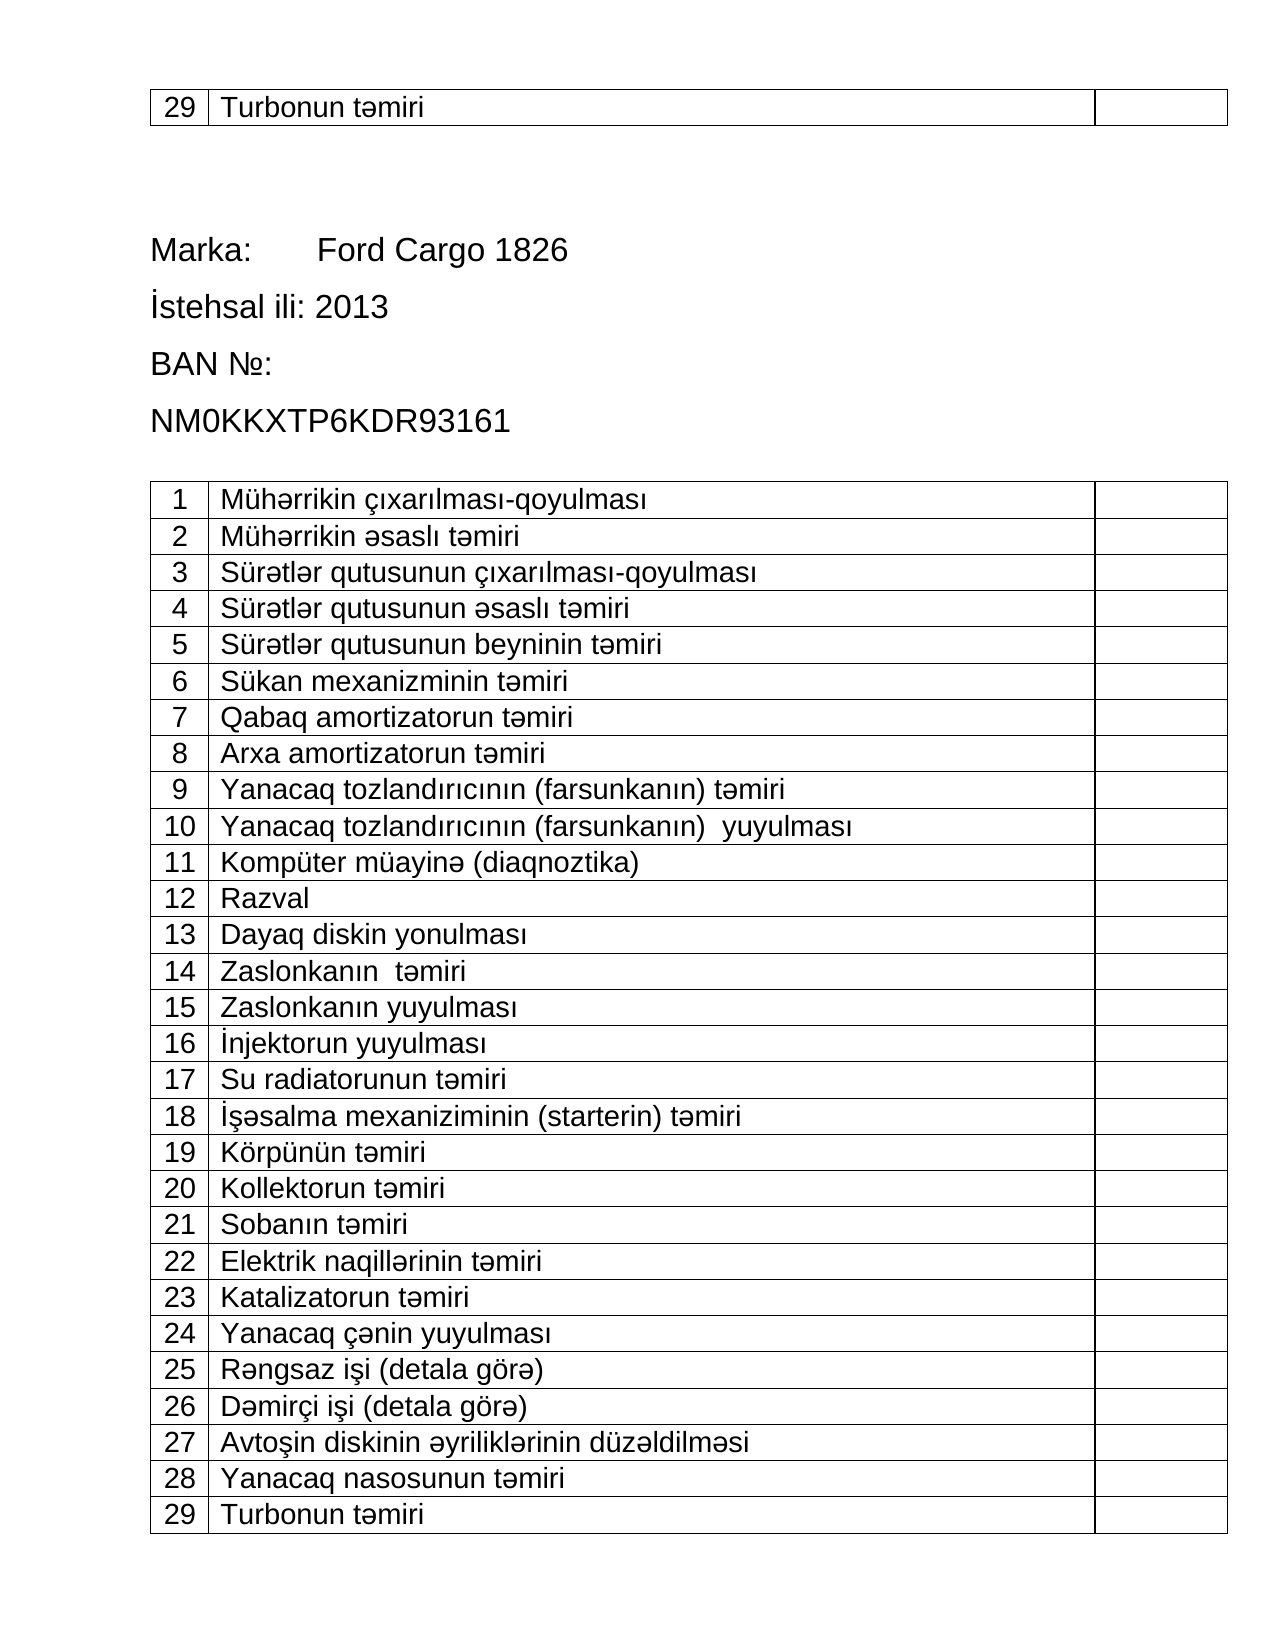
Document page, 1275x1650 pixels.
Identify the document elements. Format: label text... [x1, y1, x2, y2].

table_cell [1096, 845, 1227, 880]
text BAN №: [150, 344, 1125, 382]
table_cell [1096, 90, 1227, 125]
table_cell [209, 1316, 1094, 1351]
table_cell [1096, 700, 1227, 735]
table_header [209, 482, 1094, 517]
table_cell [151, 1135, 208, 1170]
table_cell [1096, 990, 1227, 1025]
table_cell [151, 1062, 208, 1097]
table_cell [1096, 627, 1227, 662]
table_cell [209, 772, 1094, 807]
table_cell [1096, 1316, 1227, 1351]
text İstehsal ili: 2013 [150, 287, 1125, 325]
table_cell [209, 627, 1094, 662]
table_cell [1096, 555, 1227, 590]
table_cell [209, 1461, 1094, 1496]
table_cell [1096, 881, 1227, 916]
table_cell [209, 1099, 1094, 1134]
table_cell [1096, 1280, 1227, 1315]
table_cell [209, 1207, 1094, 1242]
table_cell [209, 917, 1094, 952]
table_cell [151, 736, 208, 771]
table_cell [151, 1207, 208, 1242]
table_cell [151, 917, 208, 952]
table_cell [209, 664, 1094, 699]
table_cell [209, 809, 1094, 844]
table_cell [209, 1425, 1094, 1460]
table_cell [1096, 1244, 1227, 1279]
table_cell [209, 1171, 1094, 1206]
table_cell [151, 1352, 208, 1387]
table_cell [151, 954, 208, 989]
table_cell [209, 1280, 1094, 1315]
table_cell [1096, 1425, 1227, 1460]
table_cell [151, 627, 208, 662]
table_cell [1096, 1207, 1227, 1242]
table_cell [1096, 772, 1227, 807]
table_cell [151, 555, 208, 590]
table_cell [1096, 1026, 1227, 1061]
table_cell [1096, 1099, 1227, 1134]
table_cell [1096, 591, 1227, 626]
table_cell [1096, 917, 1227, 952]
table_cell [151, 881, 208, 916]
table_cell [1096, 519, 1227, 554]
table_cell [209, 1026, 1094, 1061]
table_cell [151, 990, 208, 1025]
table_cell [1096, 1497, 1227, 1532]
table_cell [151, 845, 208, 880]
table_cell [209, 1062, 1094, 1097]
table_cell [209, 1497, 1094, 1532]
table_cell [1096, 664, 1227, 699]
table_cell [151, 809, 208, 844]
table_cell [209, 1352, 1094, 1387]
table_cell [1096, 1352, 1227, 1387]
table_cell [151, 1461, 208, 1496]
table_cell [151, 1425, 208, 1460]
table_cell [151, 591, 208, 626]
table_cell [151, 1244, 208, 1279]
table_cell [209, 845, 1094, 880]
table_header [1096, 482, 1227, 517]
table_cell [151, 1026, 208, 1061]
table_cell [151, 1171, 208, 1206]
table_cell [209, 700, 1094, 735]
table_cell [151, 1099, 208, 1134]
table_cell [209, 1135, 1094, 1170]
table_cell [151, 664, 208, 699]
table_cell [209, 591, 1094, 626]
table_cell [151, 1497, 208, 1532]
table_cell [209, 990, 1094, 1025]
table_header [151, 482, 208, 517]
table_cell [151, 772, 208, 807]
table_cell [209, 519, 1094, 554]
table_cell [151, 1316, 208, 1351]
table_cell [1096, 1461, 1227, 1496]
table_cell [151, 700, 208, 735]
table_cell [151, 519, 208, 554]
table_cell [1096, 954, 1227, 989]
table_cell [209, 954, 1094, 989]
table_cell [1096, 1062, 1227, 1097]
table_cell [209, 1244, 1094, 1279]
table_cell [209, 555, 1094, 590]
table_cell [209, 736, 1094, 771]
text NM0KKXTP6KDR93161 [150, 401, 1125, 439]
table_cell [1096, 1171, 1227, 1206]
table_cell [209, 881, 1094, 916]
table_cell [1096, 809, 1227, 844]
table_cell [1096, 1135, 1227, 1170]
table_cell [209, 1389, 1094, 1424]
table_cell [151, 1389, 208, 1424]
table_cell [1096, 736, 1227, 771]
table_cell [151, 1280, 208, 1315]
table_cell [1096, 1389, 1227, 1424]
text Marka: Ford Cargo 1826 [150, 230, 1125, 268]
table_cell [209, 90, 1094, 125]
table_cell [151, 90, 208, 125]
